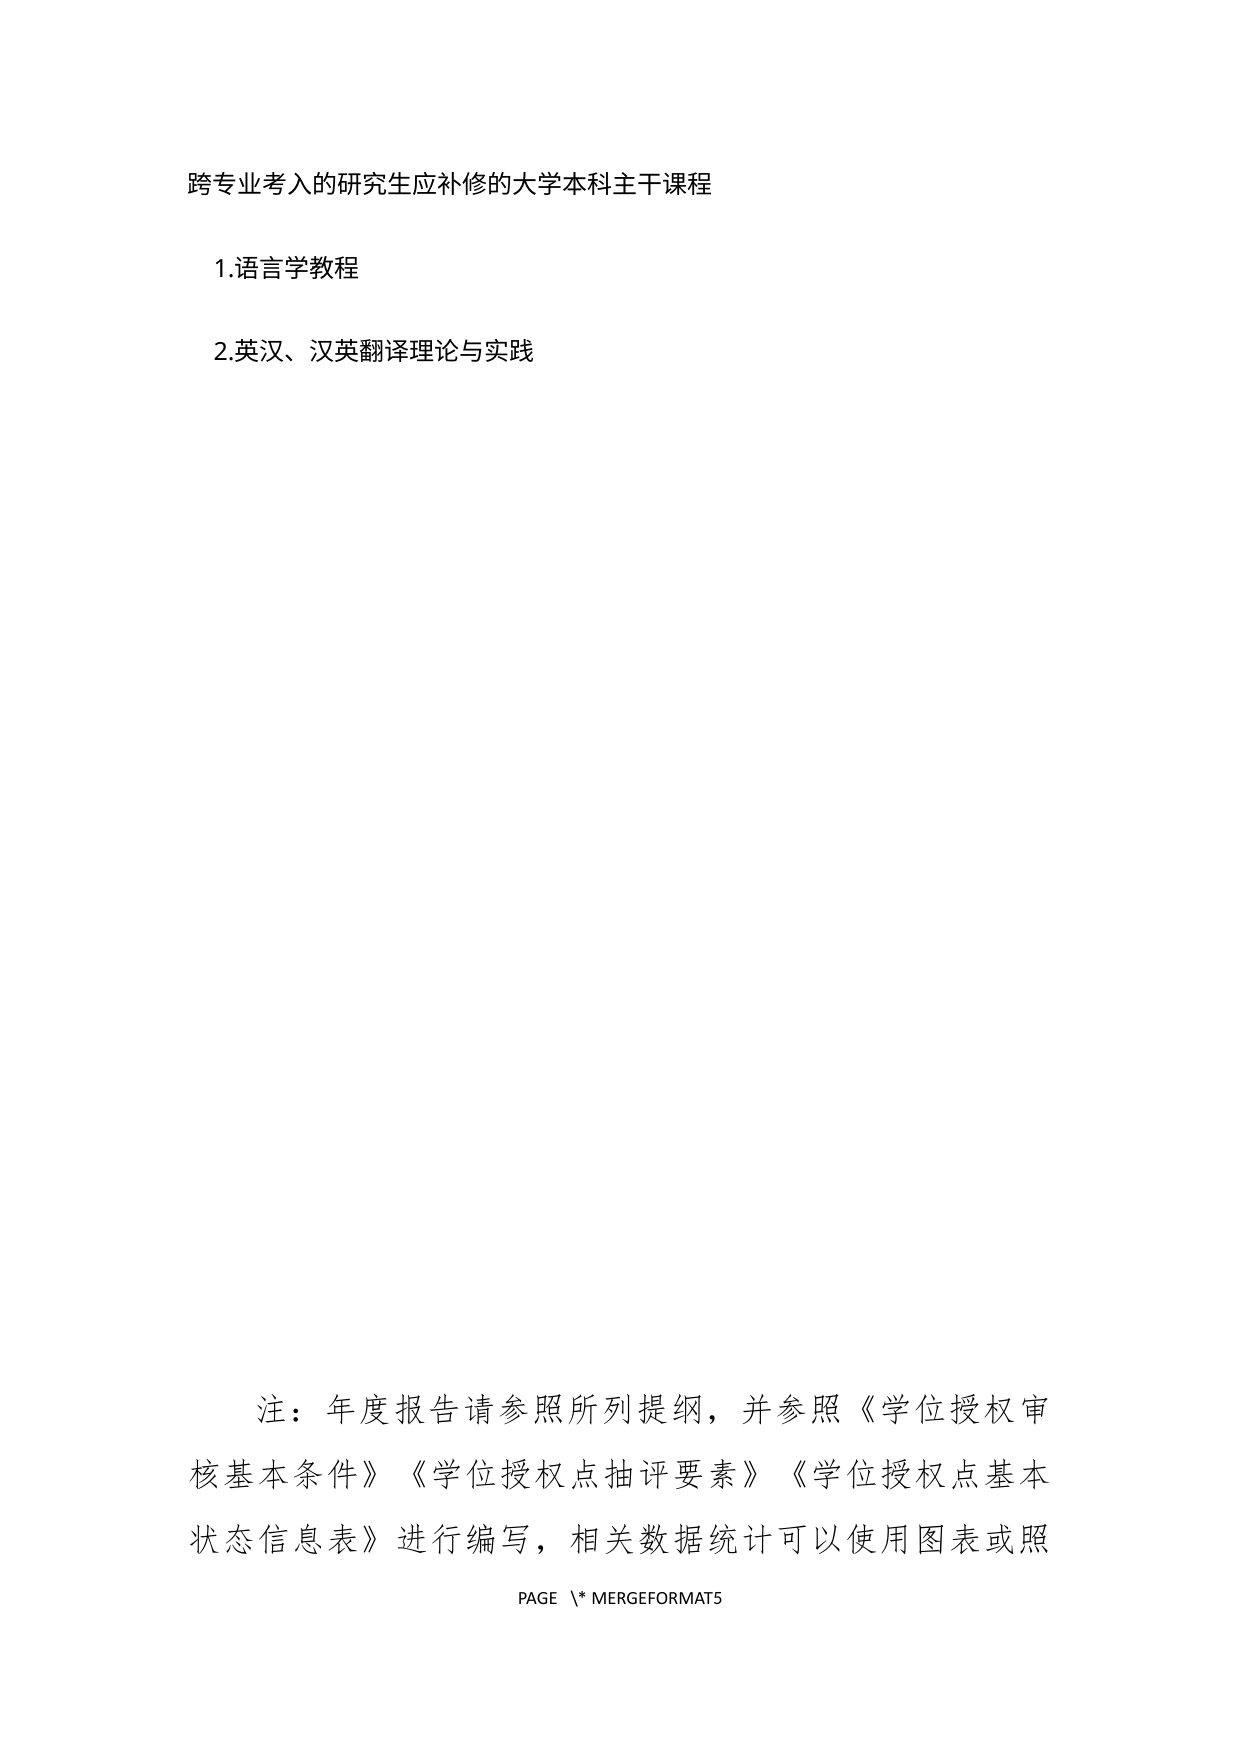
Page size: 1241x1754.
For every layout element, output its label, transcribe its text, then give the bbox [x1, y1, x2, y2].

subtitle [187, 1375, 1053, 1570]
text 跨专业考入的研究生应补修的大学本科主干课程 [187, 151, 1053, 216]
text 1.语言学教程 [187, 234, 1053, 299]
text 2.英汉、汉英翻译理论与实践 [187, 317, 1053, 382]
